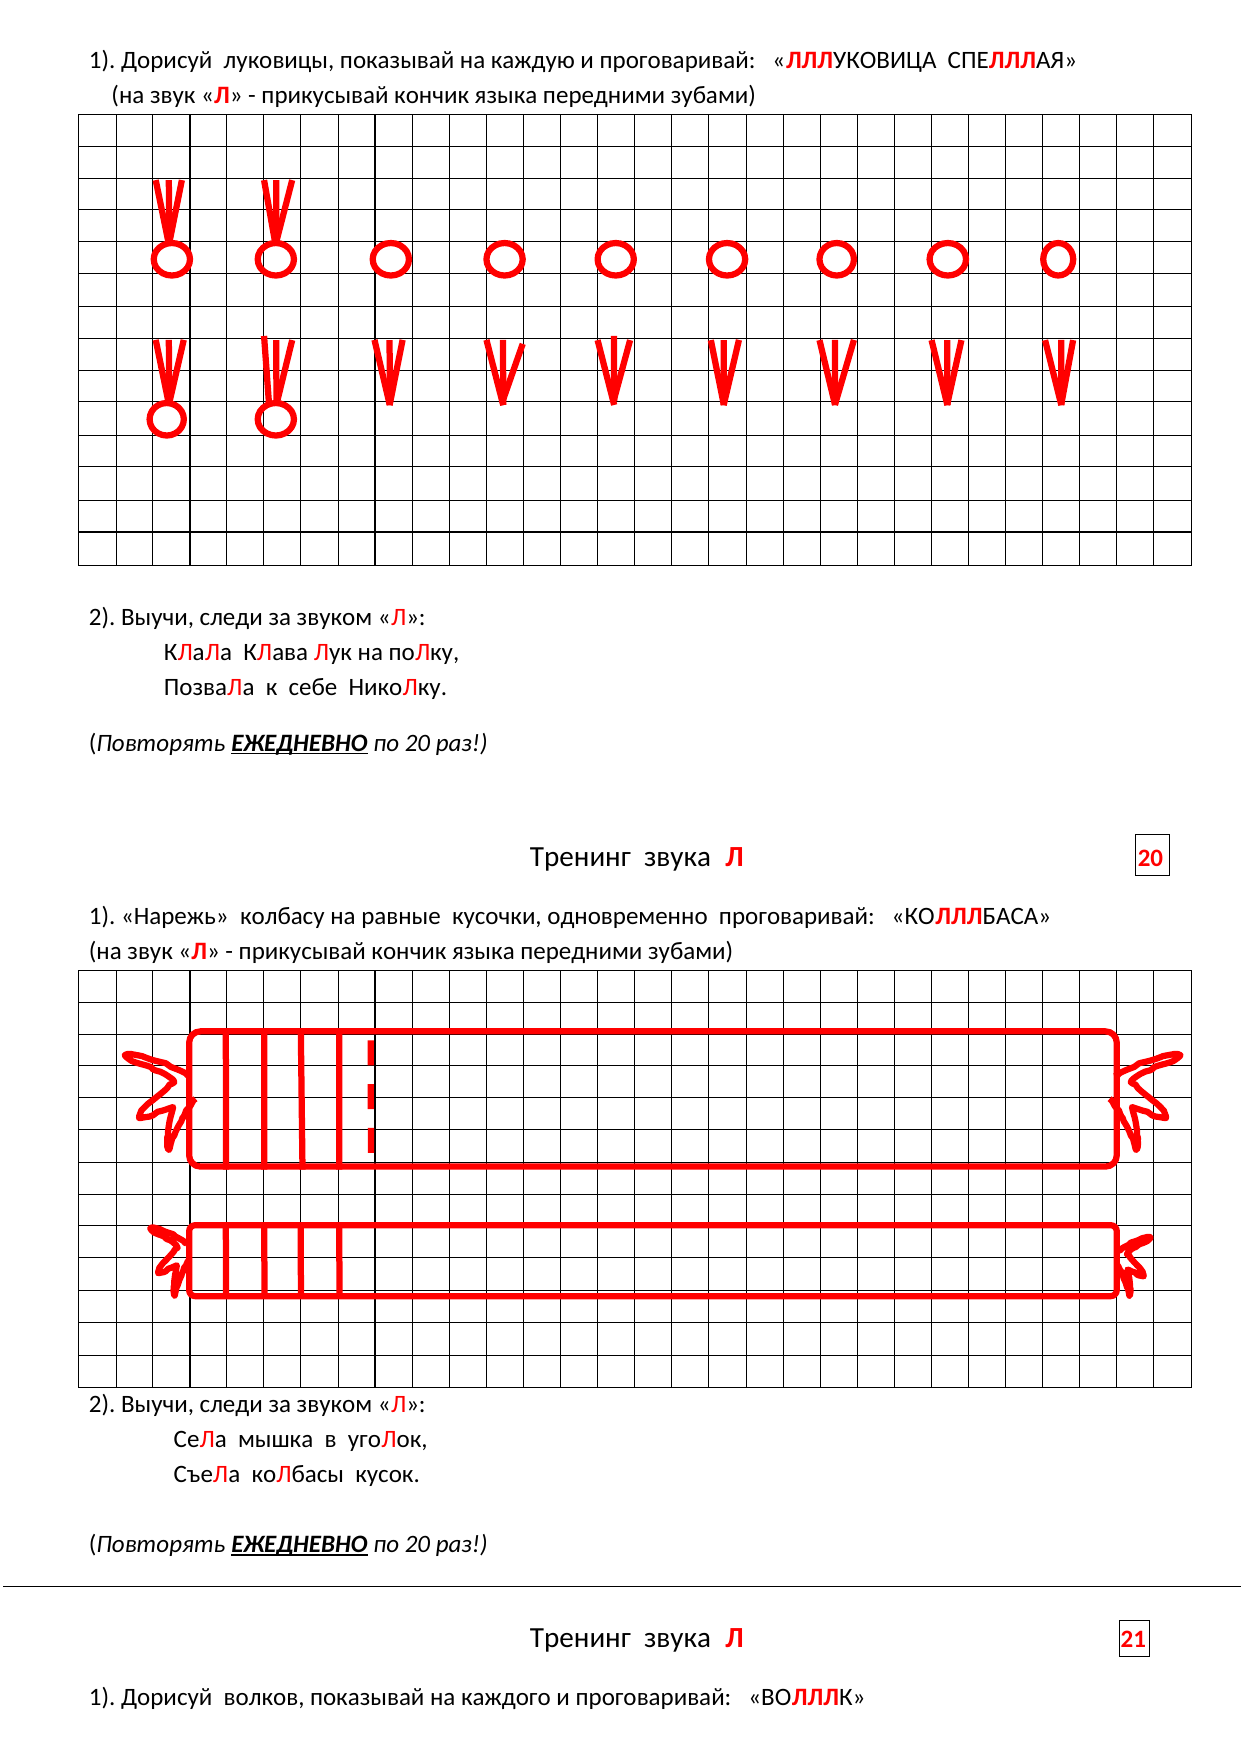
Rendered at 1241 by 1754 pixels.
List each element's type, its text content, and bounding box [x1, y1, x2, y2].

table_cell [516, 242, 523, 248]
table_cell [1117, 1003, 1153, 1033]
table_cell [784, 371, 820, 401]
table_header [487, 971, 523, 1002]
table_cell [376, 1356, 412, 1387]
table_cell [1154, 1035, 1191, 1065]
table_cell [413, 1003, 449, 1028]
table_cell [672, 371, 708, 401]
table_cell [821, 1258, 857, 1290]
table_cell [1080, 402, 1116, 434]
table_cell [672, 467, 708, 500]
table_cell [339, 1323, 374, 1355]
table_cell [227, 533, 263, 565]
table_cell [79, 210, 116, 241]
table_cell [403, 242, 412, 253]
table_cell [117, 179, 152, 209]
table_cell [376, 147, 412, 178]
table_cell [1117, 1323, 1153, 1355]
text 2). Выучи, следи за звуком «Л»: [89, 601, 1181, 631]
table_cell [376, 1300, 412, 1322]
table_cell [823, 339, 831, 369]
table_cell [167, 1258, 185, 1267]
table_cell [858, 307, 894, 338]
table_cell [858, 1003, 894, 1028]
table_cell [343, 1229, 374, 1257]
text 1). Дорисуй волков, показывай на каждого и проговаривай: «ВОЛЛЛК» [89, 1681, 1181, 1711]
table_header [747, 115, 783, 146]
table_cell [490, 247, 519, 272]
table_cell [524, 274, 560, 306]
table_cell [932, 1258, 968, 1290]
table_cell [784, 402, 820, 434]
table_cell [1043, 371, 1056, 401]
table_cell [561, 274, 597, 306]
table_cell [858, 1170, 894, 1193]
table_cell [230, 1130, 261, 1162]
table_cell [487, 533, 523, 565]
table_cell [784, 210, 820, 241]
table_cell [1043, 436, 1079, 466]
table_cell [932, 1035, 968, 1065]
text СеЛа мышка в угоЛок, [89, 1423, 1181, 1454]
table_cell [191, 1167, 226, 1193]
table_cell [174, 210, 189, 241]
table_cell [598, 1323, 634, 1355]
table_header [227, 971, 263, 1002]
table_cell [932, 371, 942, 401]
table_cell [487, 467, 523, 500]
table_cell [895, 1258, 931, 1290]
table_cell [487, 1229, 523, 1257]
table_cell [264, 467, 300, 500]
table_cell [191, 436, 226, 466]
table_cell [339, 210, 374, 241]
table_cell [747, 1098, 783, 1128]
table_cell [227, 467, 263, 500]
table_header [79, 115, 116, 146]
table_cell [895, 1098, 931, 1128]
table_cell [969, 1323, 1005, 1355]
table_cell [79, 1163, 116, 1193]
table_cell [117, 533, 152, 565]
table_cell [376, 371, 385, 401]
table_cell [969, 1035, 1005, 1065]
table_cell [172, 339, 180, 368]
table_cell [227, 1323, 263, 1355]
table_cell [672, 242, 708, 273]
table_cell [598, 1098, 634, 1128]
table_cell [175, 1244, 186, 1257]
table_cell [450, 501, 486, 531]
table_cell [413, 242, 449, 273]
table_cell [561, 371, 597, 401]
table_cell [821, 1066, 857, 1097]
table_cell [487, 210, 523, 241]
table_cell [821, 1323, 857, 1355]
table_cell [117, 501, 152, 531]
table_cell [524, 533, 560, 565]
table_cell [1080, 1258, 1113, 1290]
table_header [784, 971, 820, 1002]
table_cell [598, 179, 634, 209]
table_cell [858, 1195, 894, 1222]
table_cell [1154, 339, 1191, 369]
text СъеЛа коЛбасы кусок. [89, 1458, 1181, 1489]
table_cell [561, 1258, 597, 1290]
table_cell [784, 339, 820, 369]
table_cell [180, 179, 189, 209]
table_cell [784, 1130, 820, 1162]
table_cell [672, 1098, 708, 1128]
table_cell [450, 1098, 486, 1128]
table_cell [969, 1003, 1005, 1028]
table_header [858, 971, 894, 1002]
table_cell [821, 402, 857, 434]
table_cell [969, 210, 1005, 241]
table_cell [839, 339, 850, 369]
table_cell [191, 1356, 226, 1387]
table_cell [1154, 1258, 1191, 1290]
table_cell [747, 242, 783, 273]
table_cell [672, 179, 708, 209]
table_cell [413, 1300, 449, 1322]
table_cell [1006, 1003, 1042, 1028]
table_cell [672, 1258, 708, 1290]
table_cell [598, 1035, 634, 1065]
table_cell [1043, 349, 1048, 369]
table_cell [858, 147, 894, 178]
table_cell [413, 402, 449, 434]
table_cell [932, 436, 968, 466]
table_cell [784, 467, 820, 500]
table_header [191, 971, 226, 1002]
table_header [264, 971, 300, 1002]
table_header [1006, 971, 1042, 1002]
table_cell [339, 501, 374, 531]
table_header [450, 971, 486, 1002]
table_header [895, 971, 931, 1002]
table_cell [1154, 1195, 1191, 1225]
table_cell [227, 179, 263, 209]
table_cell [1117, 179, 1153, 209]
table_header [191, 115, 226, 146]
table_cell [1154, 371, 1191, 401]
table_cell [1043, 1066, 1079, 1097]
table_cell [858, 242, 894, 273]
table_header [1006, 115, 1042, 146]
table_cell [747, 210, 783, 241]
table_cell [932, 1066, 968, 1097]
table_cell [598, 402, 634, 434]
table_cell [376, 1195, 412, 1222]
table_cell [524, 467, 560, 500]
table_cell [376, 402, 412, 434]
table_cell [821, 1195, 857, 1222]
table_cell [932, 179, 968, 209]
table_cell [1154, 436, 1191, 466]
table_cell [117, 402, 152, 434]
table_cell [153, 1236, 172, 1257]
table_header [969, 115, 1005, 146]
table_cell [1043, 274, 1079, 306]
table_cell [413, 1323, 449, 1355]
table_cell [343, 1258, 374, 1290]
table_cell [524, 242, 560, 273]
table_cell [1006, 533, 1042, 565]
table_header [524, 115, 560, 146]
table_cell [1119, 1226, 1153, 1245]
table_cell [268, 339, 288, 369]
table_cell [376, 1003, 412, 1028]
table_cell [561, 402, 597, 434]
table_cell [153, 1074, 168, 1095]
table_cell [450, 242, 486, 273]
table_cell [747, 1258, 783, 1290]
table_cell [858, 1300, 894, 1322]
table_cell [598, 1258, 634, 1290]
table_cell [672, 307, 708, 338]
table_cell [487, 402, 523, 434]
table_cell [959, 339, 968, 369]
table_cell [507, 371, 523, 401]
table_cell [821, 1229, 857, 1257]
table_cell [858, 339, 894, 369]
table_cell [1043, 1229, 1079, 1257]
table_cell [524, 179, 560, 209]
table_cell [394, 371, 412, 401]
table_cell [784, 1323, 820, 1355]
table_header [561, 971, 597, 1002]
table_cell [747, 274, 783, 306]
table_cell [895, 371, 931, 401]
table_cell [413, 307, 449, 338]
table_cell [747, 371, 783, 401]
text Тренинг звука Л 21 [89, 1619, 1181, 1654]
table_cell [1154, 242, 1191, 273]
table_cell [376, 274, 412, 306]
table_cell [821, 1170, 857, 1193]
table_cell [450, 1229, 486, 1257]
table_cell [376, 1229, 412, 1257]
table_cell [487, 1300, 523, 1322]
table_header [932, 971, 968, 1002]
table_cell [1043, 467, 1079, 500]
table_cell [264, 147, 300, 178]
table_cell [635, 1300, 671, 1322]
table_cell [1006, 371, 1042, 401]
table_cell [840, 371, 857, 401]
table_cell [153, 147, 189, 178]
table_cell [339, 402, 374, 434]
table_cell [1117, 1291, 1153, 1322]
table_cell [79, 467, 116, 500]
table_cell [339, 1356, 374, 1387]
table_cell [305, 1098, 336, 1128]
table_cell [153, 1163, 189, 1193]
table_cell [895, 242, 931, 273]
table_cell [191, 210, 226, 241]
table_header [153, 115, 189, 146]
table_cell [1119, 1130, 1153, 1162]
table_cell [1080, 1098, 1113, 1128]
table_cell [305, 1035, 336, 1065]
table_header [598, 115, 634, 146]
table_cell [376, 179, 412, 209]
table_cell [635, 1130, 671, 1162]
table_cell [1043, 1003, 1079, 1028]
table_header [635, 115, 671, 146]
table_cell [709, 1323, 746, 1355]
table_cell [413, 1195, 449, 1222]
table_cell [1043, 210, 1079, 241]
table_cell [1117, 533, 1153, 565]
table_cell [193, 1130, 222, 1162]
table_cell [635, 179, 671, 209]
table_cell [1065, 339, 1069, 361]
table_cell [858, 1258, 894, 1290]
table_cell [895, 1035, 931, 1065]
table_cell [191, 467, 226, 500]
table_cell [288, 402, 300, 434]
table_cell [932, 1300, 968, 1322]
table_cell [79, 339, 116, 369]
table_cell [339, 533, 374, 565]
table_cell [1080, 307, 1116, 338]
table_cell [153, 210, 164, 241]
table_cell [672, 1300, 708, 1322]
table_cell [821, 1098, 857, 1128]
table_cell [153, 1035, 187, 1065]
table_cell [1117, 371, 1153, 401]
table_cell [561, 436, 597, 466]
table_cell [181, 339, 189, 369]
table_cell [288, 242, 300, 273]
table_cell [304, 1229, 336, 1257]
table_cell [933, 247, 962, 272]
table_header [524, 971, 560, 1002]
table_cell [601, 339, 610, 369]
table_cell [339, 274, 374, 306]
list ПозваЛа к себе НикоЛку. [164, 671, 1181, 701]
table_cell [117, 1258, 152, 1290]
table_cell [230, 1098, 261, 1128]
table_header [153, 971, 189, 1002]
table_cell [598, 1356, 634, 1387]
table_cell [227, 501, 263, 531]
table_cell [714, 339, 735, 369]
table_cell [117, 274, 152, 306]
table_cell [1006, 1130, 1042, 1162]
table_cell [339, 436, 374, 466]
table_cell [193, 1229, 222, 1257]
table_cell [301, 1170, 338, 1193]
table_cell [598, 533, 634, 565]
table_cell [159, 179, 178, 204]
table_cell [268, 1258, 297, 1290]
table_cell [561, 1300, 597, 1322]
text 1). «Нарежь» колбасу на равные кусочки, одновременно проговаривай: «КОЛЛЛБАСА» [89, 900, 1181, 931]
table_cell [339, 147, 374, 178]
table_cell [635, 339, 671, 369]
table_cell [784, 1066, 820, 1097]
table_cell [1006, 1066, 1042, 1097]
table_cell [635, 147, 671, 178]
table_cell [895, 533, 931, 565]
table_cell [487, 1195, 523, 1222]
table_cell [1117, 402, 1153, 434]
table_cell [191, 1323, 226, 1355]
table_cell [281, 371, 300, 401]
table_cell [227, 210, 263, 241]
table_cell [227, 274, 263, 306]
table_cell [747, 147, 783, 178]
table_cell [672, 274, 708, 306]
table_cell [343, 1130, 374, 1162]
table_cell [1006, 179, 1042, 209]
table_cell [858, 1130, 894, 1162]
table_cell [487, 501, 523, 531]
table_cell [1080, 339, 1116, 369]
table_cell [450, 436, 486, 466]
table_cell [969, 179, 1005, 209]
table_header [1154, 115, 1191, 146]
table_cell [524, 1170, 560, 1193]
text (Повторять ЕЖЕДНЕВНО по 20 раз!) [89, 727, 1181, 757]
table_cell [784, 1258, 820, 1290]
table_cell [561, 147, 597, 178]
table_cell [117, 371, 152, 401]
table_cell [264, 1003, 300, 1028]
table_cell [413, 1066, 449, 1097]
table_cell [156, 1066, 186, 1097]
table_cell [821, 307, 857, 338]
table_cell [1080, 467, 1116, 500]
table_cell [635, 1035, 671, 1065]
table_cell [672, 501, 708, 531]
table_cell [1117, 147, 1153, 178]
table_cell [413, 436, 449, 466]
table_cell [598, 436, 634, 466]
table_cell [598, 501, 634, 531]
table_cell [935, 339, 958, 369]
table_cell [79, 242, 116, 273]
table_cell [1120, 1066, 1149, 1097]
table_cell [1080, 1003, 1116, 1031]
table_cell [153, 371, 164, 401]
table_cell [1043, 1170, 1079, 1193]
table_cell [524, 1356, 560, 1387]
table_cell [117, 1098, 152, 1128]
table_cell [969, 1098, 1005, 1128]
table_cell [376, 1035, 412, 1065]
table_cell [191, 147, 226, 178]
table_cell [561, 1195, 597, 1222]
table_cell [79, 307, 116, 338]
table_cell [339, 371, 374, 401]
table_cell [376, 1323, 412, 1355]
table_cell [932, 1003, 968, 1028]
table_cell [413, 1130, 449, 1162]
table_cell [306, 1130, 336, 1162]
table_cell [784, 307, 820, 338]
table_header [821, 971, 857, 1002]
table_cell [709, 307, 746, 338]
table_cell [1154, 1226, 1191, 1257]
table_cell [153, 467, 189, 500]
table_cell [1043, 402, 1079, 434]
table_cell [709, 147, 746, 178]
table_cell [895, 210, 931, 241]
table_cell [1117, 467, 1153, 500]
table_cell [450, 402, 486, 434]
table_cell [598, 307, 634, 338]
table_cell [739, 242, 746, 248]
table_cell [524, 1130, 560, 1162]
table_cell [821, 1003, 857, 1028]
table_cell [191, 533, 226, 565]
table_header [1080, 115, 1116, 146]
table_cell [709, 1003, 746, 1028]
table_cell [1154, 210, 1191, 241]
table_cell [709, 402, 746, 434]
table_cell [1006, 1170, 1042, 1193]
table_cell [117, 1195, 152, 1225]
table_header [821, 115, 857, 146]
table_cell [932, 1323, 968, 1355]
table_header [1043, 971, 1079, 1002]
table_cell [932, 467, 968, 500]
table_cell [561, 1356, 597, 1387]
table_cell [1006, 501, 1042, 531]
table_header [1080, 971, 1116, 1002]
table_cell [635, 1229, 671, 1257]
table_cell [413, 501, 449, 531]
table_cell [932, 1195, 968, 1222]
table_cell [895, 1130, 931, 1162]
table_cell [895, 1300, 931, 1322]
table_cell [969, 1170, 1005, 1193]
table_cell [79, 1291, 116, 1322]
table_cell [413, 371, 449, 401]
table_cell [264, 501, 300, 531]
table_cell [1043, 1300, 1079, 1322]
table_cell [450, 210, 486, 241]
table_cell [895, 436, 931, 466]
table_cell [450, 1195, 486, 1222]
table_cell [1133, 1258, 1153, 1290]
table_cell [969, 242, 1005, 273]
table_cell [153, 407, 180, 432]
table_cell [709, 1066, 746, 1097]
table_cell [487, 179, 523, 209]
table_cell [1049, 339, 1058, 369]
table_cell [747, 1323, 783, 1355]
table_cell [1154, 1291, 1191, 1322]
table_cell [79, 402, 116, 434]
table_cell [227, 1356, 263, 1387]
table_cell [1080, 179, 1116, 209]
list КЛаЛа КЛава Лук на поЛку, [164, 636, 1181, 666]
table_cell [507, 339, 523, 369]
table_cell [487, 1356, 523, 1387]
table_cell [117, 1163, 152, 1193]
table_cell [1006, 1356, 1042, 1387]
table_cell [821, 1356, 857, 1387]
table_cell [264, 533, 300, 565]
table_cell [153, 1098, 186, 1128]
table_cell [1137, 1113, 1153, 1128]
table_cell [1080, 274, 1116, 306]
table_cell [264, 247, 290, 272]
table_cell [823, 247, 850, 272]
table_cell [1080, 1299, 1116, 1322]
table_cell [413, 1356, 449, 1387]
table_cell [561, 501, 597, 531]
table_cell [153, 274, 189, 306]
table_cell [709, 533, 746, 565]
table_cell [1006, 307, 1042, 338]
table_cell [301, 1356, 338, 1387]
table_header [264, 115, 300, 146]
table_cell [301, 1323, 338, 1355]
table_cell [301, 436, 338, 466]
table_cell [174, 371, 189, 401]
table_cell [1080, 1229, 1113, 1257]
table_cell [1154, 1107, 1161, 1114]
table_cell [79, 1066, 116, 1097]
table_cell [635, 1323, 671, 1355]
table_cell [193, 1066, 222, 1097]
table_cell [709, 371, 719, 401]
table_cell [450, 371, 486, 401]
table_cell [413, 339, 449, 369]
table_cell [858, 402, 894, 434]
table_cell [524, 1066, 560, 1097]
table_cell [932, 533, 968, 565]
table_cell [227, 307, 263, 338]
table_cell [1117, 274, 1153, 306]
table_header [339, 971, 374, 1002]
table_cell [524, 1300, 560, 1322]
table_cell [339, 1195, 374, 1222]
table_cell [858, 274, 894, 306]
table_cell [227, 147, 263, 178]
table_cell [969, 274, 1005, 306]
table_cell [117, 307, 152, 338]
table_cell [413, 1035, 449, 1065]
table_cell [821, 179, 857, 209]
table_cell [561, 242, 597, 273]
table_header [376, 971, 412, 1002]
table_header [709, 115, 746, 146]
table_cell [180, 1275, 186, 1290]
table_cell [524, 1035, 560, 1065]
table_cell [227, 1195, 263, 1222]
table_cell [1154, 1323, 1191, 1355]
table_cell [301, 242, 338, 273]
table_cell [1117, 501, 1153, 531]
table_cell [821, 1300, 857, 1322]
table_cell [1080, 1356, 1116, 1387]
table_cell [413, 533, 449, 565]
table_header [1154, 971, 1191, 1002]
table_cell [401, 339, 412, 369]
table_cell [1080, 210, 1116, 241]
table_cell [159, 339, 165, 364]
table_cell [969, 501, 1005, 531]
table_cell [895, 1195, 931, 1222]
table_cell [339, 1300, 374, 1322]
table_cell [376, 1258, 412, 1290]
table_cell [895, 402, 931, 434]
text (на звук «Л» - прикусывай кончик языка передними зубами) [89, 79, 1181, 110]
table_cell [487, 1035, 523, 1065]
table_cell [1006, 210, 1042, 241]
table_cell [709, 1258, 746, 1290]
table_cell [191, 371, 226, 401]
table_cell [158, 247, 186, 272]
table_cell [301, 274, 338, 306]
text 1). Дорисуй луковицы, показывай на каждую и проговаривай: «ЛЛЛУКОВИЦА СПЕЛЛЛАЯ» [89, 44, 1181, 75]
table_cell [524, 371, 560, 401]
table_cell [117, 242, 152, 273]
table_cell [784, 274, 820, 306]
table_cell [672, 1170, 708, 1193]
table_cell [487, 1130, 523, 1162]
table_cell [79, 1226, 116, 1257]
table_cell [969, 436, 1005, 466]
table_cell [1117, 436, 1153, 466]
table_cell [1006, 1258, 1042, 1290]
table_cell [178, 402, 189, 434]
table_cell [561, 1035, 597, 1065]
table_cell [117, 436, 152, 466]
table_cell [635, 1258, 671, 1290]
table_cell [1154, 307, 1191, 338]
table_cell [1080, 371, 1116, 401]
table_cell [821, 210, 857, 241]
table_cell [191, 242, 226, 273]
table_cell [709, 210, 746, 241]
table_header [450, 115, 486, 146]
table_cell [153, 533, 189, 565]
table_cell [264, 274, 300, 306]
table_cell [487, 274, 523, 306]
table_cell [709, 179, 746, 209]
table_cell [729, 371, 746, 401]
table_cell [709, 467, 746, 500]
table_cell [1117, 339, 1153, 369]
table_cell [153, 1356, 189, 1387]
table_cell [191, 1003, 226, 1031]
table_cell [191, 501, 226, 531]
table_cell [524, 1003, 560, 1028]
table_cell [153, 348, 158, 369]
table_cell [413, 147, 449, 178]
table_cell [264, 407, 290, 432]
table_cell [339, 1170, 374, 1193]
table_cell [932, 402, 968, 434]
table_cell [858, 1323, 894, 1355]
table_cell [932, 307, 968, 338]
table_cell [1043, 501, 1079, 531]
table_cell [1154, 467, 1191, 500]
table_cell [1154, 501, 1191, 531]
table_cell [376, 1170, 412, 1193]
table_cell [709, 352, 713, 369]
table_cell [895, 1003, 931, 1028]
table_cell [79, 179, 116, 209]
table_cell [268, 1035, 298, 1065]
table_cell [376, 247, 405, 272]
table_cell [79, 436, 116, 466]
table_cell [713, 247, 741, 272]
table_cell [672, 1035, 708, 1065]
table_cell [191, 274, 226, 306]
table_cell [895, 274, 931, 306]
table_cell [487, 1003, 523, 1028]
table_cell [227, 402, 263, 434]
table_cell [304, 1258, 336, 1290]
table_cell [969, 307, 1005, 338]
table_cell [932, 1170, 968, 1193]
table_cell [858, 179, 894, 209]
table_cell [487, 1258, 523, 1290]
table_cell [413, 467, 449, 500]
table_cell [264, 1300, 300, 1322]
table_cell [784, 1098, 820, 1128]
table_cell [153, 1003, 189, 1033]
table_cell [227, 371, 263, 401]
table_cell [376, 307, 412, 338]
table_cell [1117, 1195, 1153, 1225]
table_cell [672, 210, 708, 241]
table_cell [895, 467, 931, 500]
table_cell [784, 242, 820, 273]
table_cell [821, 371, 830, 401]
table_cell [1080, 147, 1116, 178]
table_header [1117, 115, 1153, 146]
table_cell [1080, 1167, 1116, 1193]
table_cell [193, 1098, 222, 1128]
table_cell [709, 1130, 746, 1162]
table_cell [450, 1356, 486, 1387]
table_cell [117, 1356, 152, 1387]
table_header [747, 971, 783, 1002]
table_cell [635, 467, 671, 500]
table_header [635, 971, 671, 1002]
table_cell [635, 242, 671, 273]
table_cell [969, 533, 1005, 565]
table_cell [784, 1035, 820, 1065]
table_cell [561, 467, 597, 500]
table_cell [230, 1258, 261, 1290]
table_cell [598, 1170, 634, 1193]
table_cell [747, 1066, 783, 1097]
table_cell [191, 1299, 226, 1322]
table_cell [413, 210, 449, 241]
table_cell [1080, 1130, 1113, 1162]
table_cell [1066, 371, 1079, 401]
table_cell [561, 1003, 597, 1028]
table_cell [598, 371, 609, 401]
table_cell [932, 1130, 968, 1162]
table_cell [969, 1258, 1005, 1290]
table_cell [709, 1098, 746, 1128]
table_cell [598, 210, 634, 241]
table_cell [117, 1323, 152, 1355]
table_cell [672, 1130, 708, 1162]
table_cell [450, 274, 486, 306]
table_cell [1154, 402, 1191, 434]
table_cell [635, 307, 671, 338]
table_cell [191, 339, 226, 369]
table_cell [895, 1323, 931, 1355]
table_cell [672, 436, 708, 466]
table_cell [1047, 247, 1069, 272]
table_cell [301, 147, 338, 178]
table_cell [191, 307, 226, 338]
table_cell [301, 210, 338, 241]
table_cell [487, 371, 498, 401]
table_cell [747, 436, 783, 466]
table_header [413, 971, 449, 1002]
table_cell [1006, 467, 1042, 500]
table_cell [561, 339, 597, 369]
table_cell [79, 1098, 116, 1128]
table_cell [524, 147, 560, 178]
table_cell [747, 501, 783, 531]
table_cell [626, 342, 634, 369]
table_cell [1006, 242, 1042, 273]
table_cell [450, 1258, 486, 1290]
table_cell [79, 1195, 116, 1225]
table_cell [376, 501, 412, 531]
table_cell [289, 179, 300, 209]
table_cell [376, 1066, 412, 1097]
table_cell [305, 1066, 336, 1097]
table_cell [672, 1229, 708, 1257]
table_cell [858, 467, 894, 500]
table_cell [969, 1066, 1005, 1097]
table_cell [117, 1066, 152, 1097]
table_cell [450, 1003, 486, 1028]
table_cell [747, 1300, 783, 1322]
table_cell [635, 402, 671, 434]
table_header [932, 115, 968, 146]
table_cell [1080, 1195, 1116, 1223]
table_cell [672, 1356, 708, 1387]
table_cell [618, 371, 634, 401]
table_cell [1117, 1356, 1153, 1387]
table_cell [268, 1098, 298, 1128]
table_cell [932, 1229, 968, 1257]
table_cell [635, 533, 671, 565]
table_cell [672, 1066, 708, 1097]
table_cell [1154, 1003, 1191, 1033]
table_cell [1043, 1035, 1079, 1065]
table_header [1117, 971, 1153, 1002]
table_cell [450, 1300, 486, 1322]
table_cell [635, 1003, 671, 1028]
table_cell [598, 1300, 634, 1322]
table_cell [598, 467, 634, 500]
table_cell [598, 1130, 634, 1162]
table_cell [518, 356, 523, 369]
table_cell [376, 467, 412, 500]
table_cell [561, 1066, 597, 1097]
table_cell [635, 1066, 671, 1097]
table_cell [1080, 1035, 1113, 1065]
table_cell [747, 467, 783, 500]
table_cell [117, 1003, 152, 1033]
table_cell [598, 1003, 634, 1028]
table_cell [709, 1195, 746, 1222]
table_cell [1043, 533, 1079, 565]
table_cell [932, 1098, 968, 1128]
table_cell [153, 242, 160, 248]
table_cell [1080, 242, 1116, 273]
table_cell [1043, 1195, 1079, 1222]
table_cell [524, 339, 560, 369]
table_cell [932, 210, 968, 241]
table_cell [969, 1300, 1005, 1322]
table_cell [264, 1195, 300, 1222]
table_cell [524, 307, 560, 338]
text 2). Выучи, следи за звуком «Л»: [89, 1388, 1181, 1419]
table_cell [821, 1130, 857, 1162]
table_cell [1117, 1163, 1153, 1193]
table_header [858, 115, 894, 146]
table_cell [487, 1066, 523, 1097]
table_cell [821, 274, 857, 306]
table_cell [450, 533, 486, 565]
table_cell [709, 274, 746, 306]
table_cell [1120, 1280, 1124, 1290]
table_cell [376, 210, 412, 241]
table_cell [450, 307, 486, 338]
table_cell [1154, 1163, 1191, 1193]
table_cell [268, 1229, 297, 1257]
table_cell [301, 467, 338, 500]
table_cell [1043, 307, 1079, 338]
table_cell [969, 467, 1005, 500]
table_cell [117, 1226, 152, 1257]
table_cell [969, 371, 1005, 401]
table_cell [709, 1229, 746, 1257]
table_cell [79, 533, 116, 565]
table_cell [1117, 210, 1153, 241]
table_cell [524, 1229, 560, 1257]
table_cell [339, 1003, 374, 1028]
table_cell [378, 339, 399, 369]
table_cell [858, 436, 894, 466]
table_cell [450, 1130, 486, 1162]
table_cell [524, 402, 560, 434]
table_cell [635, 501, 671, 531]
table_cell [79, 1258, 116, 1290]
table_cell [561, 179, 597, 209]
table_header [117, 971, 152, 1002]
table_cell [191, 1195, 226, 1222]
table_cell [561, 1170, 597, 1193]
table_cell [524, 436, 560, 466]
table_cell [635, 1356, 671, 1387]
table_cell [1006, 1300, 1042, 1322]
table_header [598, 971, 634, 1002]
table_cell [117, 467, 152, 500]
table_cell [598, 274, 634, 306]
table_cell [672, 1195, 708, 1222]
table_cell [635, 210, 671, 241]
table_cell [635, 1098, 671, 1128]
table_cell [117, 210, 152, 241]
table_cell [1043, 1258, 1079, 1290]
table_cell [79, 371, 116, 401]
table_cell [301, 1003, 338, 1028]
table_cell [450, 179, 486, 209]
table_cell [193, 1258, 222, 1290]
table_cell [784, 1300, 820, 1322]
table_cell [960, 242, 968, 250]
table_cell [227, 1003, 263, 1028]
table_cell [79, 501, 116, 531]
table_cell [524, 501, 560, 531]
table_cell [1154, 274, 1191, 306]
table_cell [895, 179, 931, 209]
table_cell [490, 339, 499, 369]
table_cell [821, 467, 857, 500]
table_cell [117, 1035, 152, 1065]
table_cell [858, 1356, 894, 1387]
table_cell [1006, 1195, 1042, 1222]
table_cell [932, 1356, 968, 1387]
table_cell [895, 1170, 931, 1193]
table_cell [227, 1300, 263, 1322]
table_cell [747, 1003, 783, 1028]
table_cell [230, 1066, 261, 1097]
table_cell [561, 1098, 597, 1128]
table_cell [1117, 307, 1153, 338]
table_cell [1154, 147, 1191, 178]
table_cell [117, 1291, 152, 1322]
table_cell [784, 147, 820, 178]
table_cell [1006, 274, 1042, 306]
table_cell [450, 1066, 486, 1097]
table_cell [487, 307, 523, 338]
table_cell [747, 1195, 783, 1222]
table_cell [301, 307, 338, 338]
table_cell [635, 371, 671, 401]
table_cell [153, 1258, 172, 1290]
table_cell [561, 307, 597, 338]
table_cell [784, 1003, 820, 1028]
text (Повторять ЕЖЕДНЕВНО по 20 раз!) [89, 1528, 1181, 1559]
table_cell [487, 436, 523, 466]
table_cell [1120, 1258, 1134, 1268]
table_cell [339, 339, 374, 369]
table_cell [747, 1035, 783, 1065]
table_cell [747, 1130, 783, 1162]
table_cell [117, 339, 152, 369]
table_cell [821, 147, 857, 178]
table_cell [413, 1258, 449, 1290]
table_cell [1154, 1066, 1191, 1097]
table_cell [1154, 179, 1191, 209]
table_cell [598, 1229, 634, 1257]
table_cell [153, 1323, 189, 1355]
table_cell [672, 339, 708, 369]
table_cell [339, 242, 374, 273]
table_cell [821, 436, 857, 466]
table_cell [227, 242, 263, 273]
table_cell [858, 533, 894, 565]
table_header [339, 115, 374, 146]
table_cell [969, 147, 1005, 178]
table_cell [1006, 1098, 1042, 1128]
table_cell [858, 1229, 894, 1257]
text Тренинг звука Л 20 [89, 838, 1181, 874]
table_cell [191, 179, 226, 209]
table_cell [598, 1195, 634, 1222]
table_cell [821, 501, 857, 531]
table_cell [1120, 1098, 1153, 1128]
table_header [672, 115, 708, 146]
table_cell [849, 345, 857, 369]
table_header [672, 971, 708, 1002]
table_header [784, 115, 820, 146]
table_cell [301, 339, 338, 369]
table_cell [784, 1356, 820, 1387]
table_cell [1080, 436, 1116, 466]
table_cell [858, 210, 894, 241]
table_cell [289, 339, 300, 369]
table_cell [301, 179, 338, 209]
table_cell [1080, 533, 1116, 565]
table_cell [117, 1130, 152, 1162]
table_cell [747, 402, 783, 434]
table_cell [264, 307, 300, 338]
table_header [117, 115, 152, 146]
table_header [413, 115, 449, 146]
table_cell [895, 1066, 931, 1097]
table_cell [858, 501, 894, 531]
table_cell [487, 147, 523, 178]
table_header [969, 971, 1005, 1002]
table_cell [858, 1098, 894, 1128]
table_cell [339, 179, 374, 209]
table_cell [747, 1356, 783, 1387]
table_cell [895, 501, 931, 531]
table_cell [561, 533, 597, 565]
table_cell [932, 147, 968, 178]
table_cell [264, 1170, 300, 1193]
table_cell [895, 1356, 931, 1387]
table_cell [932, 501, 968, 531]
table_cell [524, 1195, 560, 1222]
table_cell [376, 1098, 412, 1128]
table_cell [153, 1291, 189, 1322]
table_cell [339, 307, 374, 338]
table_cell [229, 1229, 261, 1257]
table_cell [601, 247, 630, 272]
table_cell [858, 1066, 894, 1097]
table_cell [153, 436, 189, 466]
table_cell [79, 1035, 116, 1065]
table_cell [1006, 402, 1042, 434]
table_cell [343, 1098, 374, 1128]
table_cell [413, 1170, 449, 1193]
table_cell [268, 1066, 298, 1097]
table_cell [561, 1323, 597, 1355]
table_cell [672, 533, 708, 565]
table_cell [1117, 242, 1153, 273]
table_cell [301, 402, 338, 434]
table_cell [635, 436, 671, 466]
text (на звук «Л» - прикусывай кончик языка передними зубами) [89, 935, 1181, 966]
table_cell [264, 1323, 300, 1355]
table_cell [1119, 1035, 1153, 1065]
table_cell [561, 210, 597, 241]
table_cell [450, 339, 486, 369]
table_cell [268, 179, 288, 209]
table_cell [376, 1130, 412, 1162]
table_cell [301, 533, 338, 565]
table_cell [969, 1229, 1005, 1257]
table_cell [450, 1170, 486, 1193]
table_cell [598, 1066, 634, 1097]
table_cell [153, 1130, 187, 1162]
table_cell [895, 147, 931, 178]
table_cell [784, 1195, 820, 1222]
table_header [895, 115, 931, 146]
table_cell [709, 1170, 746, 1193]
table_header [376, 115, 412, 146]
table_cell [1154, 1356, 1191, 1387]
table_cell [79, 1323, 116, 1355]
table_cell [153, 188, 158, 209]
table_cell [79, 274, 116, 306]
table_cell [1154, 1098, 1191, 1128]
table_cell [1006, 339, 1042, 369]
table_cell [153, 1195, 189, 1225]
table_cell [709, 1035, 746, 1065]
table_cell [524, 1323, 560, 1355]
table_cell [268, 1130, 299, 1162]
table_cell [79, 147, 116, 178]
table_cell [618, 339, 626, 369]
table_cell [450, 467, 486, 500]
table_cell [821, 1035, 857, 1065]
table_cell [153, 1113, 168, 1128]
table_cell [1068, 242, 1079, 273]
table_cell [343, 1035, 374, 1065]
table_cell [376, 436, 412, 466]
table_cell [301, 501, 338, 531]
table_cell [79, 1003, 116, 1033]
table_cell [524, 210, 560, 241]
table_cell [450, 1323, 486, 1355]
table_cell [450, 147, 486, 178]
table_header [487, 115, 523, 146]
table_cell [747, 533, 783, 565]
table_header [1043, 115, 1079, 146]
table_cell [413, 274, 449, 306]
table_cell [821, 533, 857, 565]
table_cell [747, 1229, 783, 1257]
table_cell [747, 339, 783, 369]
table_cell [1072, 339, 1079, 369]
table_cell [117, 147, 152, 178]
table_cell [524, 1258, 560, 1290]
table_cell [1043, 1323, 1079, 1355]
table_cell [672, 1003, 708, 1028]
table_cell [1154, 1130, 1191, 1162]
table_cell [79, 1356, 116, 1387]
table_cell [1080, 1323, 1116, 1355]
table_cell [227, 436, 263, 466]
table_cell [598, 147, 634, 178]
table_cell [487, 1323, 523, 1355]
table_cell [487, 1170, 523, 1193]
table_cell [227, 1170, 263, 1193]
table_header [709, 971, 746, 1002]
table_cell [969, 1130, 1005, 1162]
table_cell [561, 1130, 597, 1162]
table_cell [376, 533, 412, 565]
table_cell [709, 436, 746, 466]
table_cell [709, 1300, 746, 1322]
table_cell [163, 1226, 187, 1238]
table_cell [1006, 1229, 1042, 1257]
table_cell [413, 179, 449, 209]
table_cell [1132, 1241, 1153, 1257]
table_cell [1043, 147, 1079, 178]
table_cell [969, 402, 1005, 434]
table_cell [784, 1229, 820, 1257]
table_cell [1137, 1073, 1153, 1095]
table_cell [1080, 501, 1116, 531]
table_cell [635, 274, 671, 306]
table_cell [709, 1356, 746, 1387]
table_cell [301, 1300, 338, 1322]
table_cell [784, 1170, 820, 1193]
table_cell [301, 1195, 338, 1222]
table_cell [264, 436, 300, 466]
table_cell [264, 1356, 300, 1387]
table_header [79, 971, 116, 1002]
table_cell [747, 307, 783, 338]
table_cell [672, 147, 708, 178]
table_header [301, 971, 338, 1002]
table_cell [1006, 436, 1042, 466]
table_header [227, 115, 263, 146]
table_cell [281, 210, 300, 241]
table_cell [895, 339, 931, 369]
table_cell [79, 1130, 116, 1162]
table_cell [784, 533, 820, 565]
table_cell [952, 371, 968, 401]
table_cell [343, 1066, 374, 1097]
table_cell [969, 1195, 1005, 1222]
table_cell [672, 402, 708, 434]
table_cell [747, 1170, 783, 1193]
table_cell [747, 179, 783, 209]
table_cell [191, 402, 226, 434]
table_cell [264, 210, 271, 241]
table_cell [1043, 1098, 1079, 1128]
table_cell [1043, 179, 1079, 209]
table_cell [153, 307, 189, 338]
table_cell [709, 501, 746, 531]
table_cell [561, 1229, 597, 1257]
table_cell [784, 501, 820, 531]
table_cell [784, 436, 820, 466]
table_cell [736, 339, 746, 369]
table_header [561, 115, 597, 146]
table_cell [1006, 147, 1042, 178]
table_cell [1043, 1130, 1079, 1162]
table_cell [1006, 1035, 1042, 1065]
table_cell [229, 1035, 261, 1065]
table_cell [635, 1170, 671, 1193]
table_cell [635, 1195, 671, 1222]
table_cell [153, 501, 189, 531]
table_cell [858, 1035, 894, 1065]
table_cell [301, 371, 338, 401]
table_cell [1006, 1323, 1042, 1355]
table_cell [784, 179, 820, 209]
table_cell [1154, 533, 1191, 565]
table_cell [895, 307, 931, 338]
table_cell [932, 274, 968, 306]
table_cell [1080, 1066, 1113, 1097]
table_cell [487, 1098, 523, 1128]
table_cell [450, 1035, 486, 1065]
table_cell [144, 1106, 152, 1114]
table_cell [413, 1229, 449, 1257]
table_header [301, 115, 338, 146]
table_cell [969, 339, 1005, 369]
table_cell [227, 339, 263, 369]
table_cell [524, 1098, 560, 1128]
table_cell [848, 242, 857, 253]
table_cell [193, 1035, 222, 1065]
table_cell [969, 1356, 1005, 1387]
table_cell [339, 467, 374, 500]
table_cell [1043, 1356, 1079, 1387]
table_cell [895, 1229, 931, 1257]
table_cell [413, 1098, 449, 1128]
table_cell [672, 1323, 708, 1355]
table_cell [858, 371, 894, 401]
